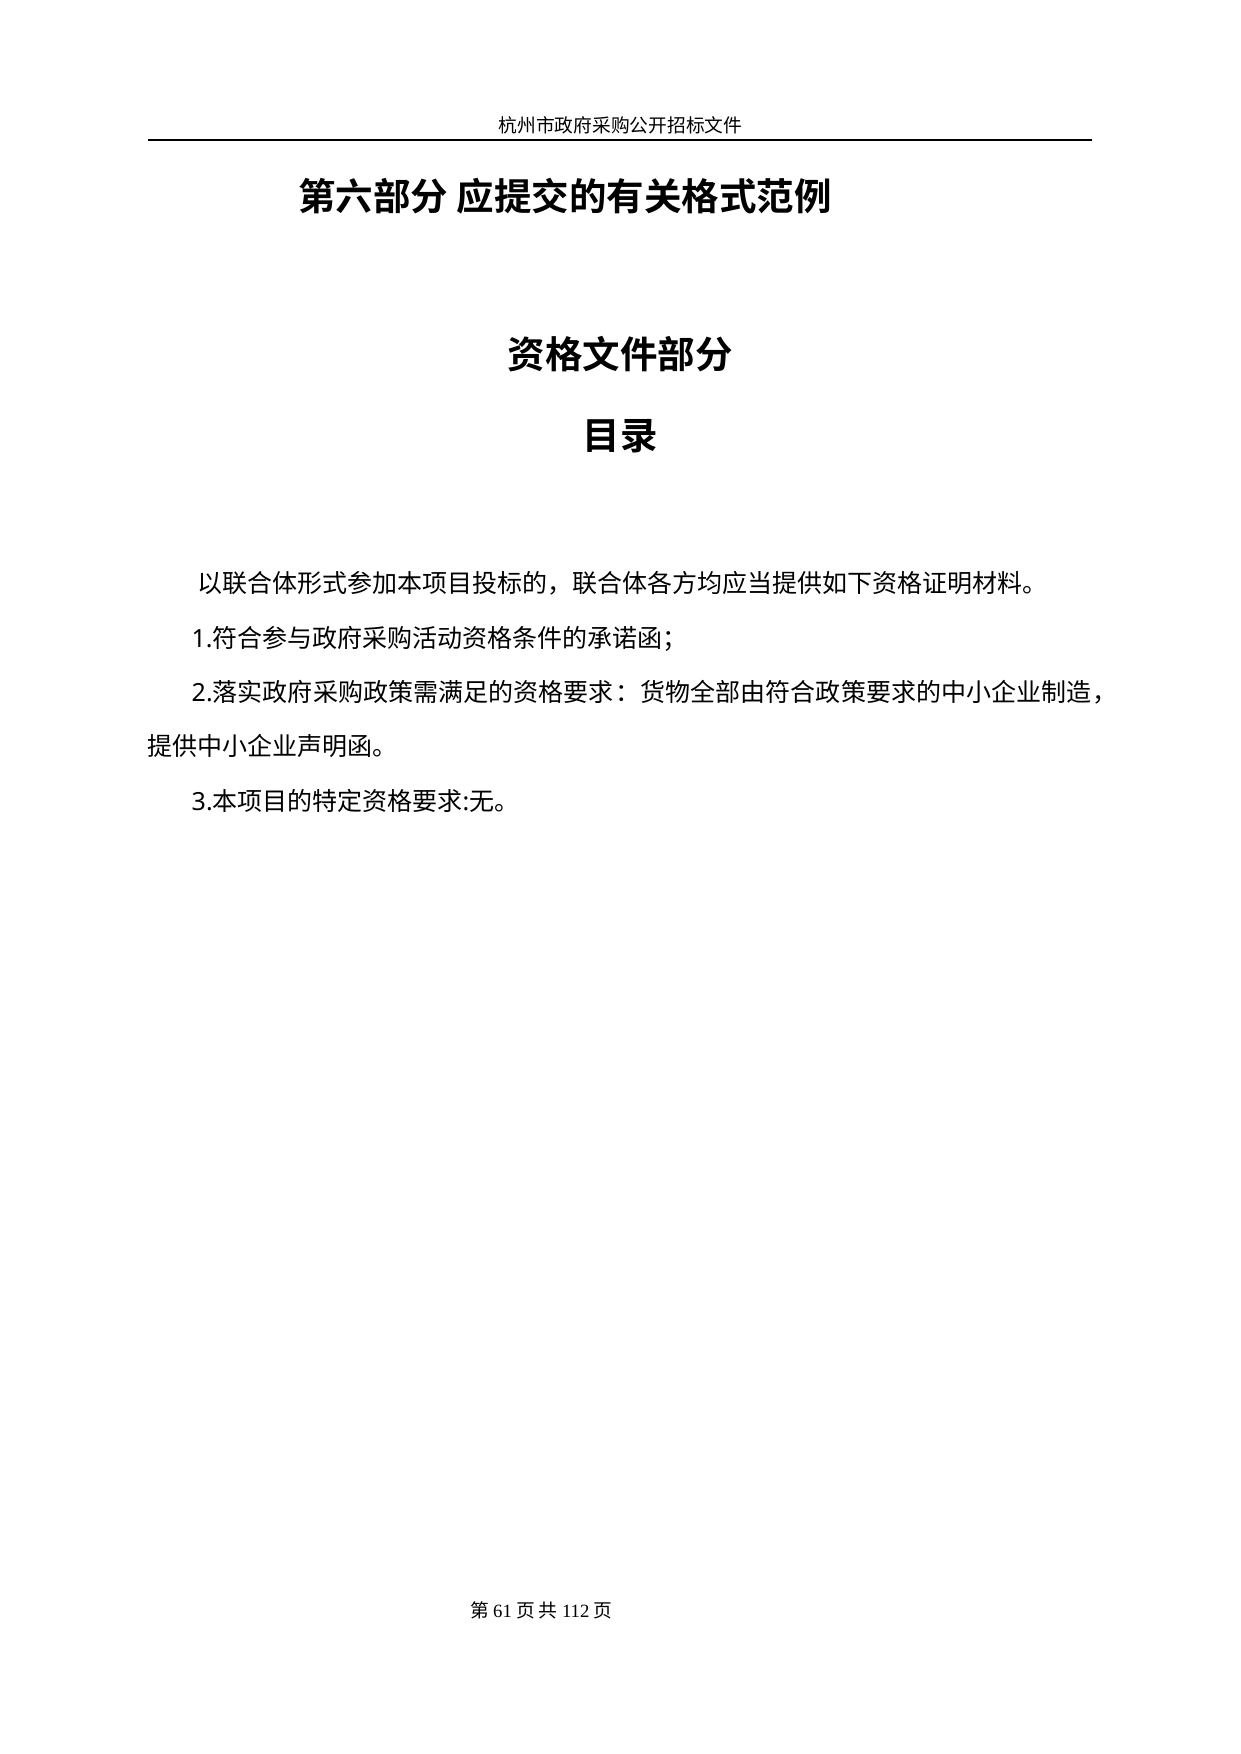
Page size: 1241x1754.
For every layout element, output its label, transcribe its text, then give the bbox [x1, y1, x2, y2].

text 3.本项目的特定资格要求:无。 [148, 781, 1092, 817]
text 目录 [148, 406, 1092, 460]
text 1.符合参与政府采购活动资格条件的承诺函； [148, 618, 1092, 654]
text 第六部分 应提交的有关格式范例 [223, 167, 1092, 221]
text 2.落实政府采购政策需满足的资格要求：货物全部由符合政策要求的中小企业制造，提供中小企业声明函。 [148, 672, 1092, 763]
text 以联合体形式参加本项目投标的，联合体各方均应当提供如下资格证明材料。 [148, 564, 1092, 600]
text 资格文件部分 [148, 324, 1092, 379]
